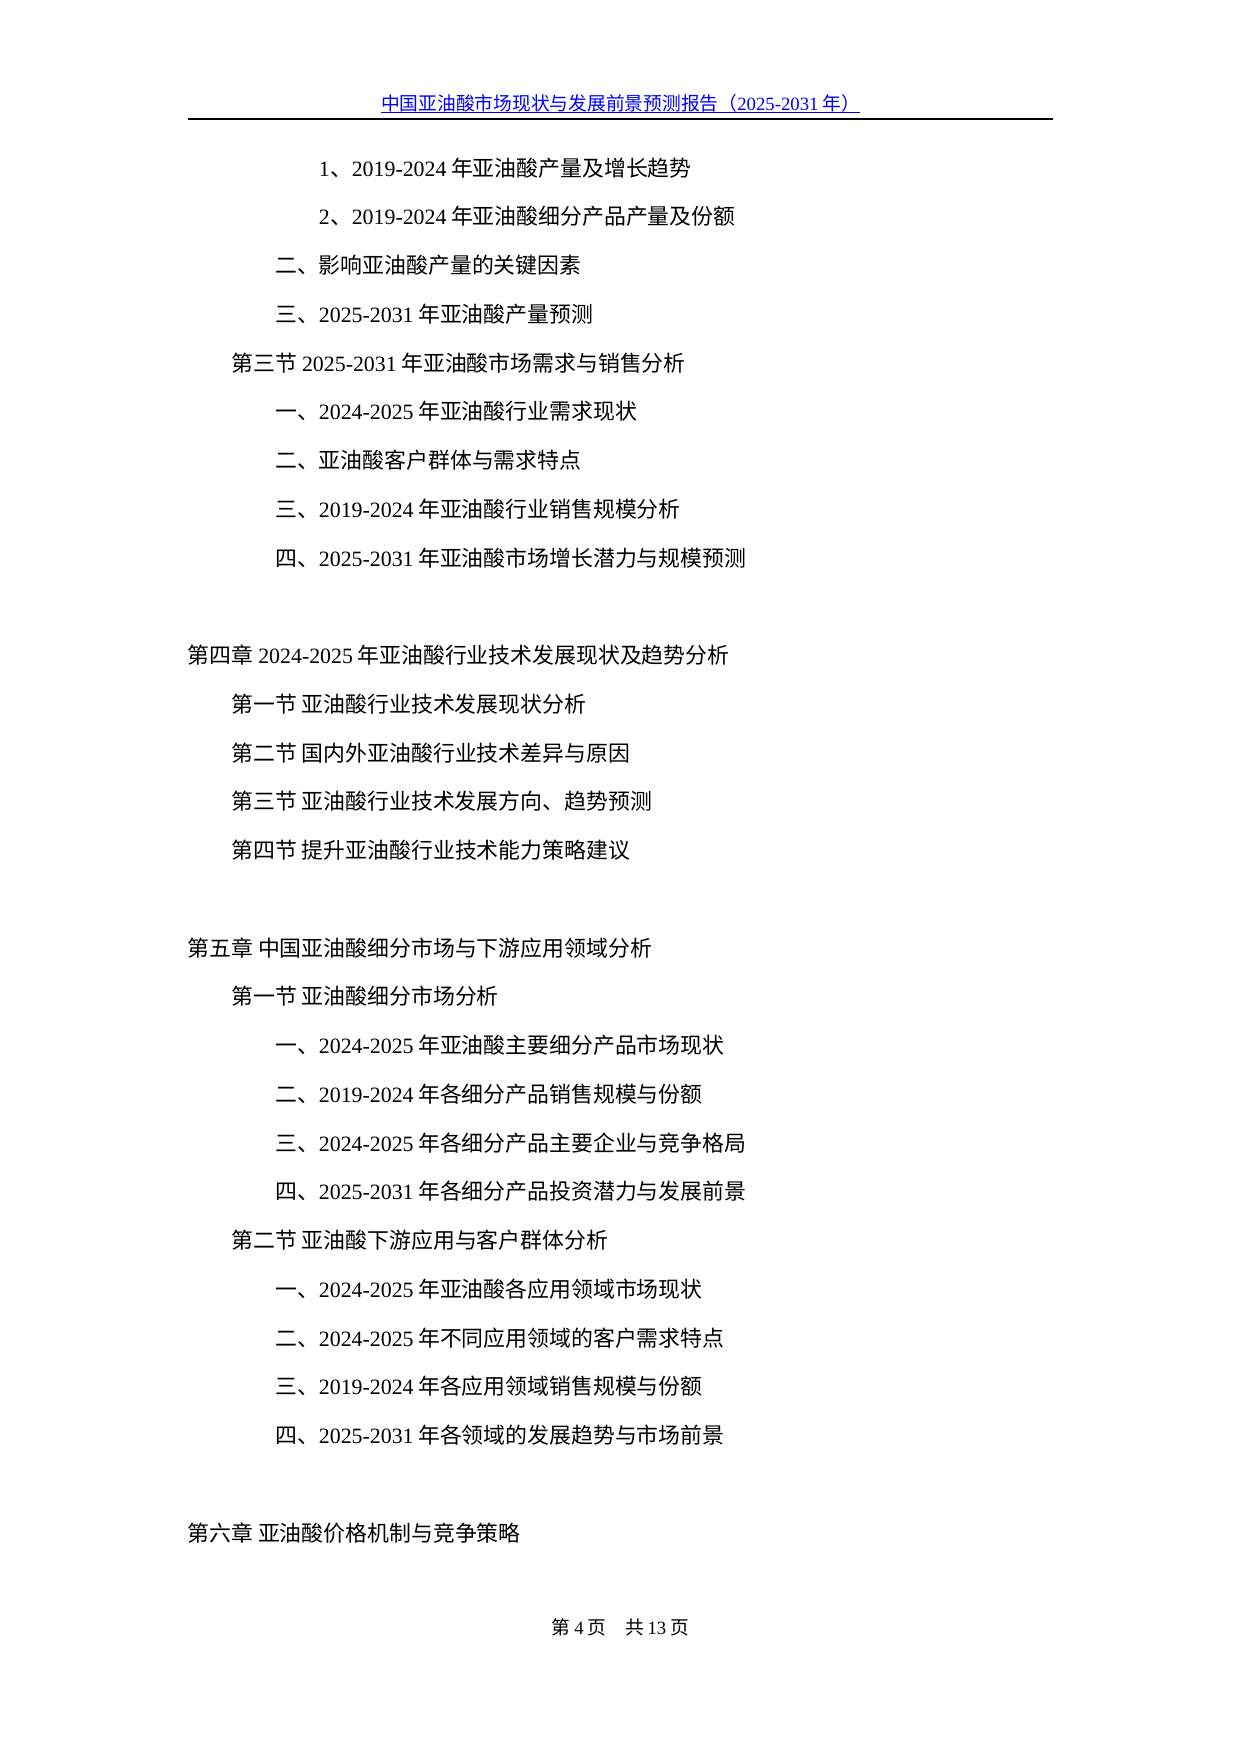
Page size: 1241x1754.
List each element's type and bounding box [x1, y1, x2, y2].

text [187, 150, 1053, 1548]
